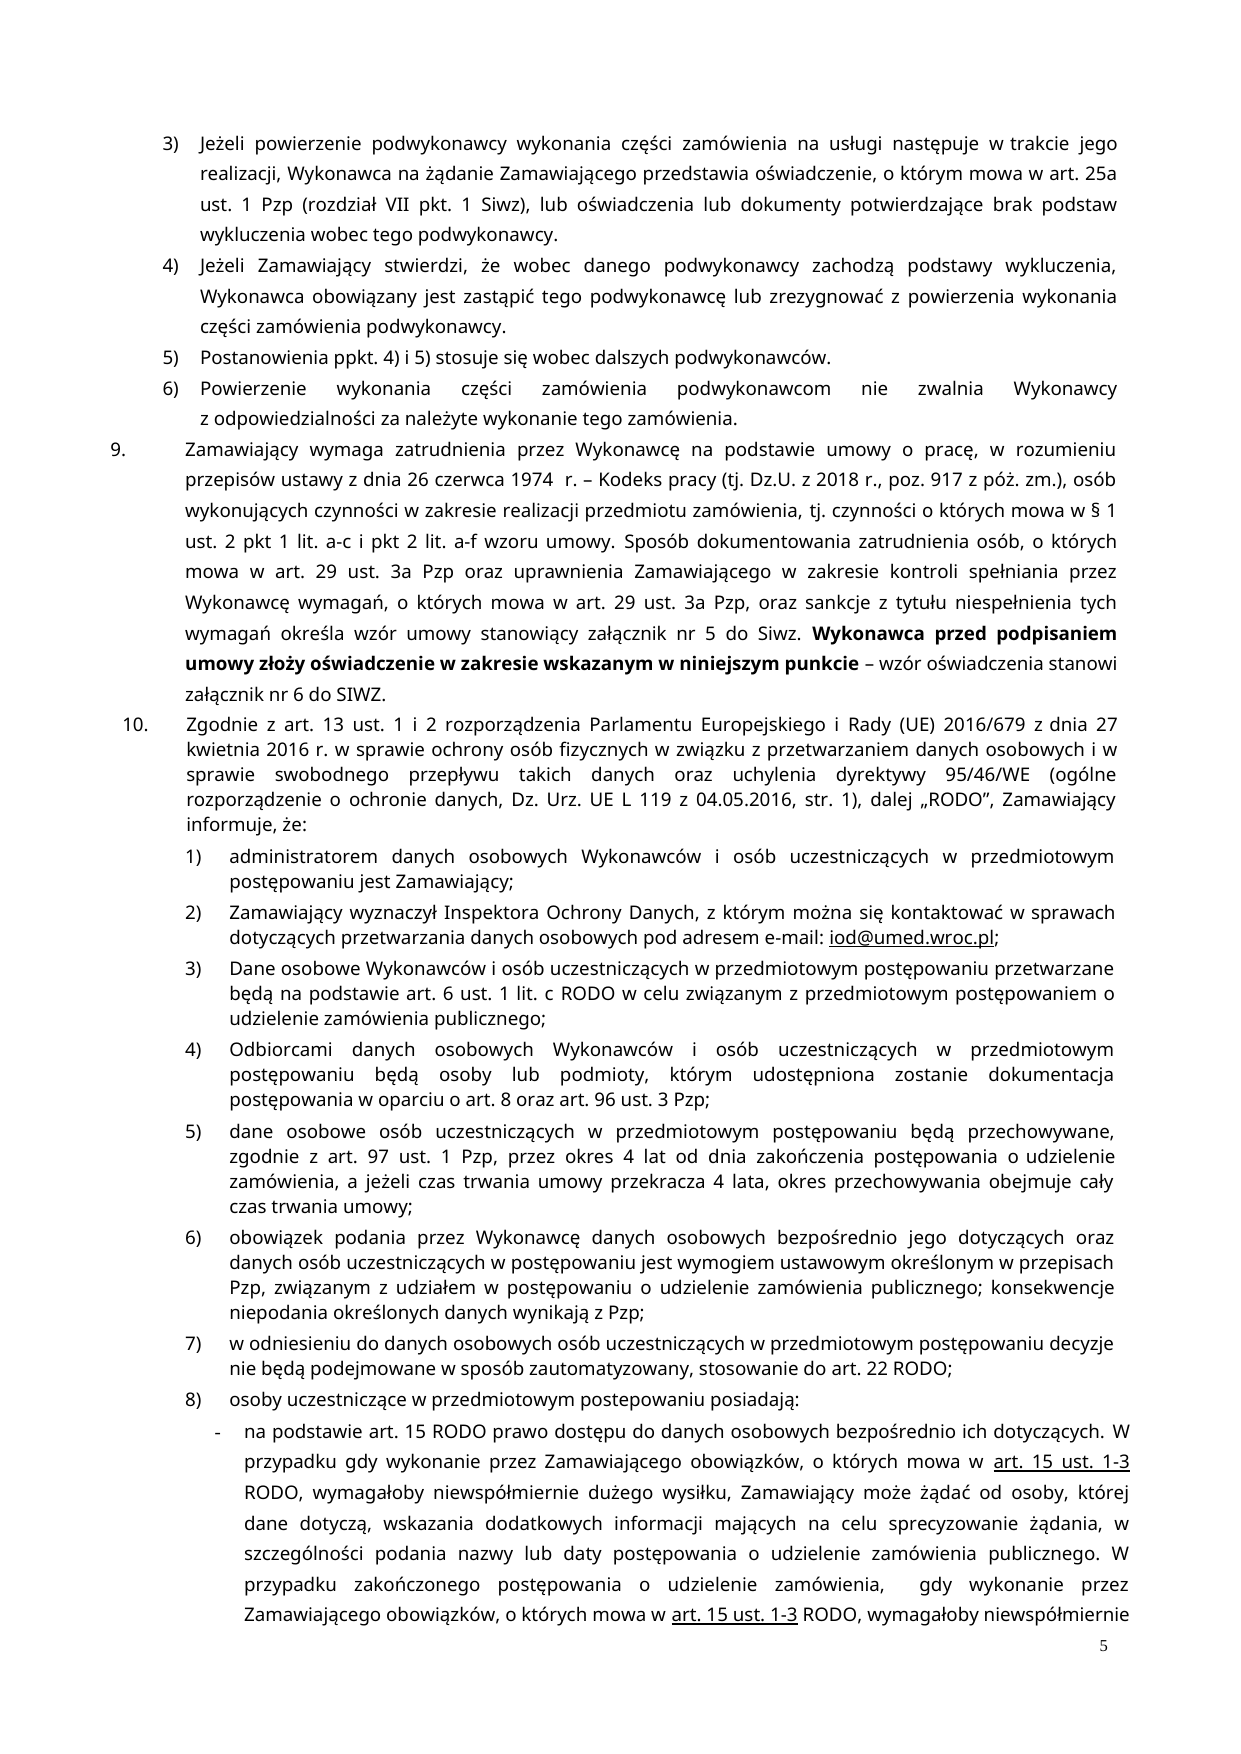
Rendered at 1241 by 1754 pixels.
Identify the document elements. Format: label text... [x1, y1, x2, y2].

list Zamawiający wyznaczył Inspektora Ochrony Danych, z którym można się kontaktować w sprawach dotyczących przetwarzania danych osobowych pod adresem e-mail: iod@umed.wroc.pl; [185, 899, 1115, 949]
list Jeżeli Zamawiający stwierdzi, że wobec danego podwykonawcy zachodzą podstawy wykluczenia, Wykonawca obowiązany jest zastąpić tego podwykonawcę lub zrezygnować z powierzenia wykonania części zamówienia podwykonawcy. [162, 252, 1118, 339]
list Odbiorcami danych osobowych Wykonawców i osób uczestniczących w przedmiotowym postępowaniu będą osoby lub podmioty, którym udostępniona zostanie dokumentacja postępowania w oparciu o art. 8 oraz art. 96 ust. 3 Pzp; [185, 1037, 1115, 1112]
list Powierzenie wykonania części zamówienia podwykonawcom nie zwalnia Wykonawcy z odpowiedzialności za należyte wykonanie tego zamówienia. [162, 375, 1118, 431]
list dane osobowe osób uczestniczących w przedmiotowym postępowaniu będą przechowywane, zgodnie z art. 97 ust. 1 Pzp, przez okres 4 lat od dnia zakończenia postępowania o udzielenie zamówienia, a jeżeli czas trwania umowy przekracza 4 lata, okres przechowywania obejmuje cały czas trwania umowy; [185, 1118, 1115, 1218]
list Dane osobowe Wykonawców i osób uczestniczących w przedmiotowym postępowaniu przetwarzane będą na podstawie art. 6 ust. 1 lit. c RODO w celu związanym z przedmiotowym postępowaniem o udzielenie zamówienia publicznego; [185, 956, 1115, 1031]
list Postanowienia ppkt. 4) i 5) stosuje się wobec dalszych podwykonawców. [162, 344, 1118, 370]
list Jeżeli powierzenie podwykonawcy wykonania części zamówienia na usługi następuje w trakcie jego realizacji, Wykonawca na żądanie Zamawiającego przedstawia oświadczenie, o którym mowa w art. 25a ust. 1 Pzp (rozdział VII pkt. 1 Siwz), lub oświadczenia lub dokumenty potwierdzające brak podstaw wykluczenia wobec tego podwykonawcy. [162, 130, 1118, 247]
list Zgodnie z art. 13 ust. 1 i 2 rozporządzenia Parlamentu Europejskiego i Rady (UE) 2016/679 z dnia 27 kwietnia 2016 r. w sprawie ochrony osób fizycznych w związku z przetwarzaniem danych osobowych i w sprawie swobodnego przepływu takich danych oraz uchylenia dyrektywy 95/46/WE (ogólne rozporządzenie o ochronie danych, Dz. Urz. UE L 119 z 04.05.2016, str. 1), dalej „RODO”, Zamawiający informuje, że: [148, 712, 1118, 837]
list administratorem danych osobowych Wykonawców i osób uczestniczących w przedmiotowym postępowaniu jest Zamawiający; [185, 843, 1115, 893]
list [214, 1418, 1130, 1627]
list osoby uczestniczące w przedmiotowym postepowaniu posiadają: [185, 1387, 1115, 1412]
list w odniesieniu do danych osobowych osób uczestniczących w przedmiotowym postępowaniu decyzje nie będą podejmowane w sposób zautomatyzowany, stosowanie do art. 22 RODO; [185, 1331, 1115, 1381]
list obowiązek podania przez Wykonawcę danych osobowych bezpośrednio jego dotyczących oraz danych osób uczestniczących w postępowaniu jest wymogiem ustawowym określonym w przepisach Pzp, związanym z udziałem w postępowaniu o udzielenie zamówienia publicznego; konsekwencje niepodania określonych danych wynikają z Pzp; [185, 1224, 1115, 1324]
list Zamawiający wymaga zatrudnienia przez Wykonawcę na podstawie umowy o pracę, w rozumieniu przepisów ustawy z dnia 26 czerwca 1974 r. – Kodeks pracy (tj. Dz.U. z 2018 r., poz. 917 z póż. zm.), osób wykonujących czynności w zakresie realizacji przedmiotu zamówienia, tj. czynności o których mowa w § 1 ust. 2 pkt 1 lit. a-c i pkt 2 lit. a-f wzoru umowy. Sposób dokumentowania zatrudnienia osób, o których mowa w art. 29 ust. 3a Pzp oraz uprawnienia Zamawiającego w zakresie kontroli spełniania przez Wykonawcę wymagań, o których mowa w art. 29 ust. 3a Pzp, oraz sankcje z tytułu niespełnienia tych wymagań określa wzór umowy stanowiący załącznik nr 5 do Siwz. Wykonawca przed podpisaniem umowy złoży oświadczenie w zakresie wskazanym w niniejszym punkcie – wzór oświadczenia stanowi załącznik nr 6 do SIWZ. [126, 436, 1118, 707]
